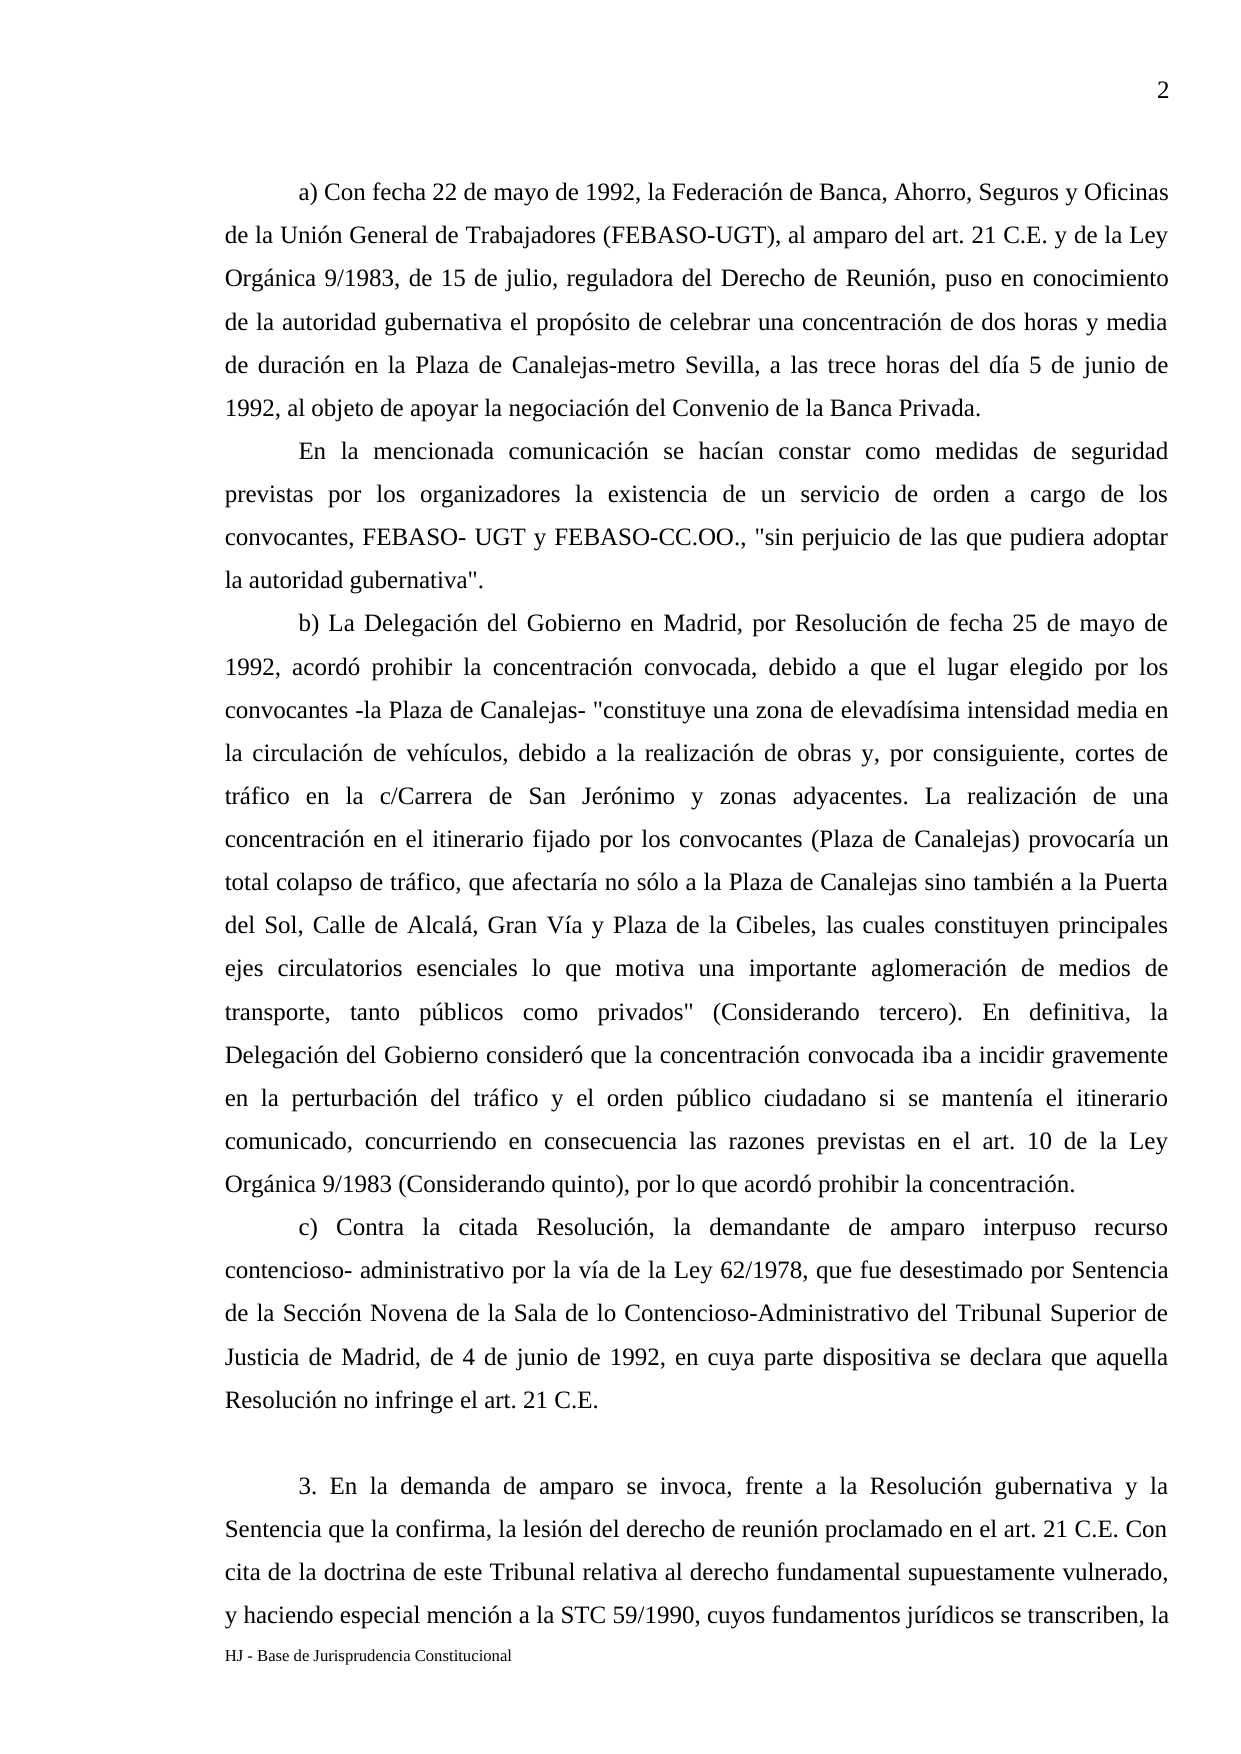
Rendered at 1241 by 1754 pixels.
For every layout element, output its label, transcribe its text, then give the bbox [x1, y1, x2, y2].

text a) Con fecha 22 de mayo de 1992, la Federación de Banca, Ahorro, Seguros y Oficinas de la Unión General de Trabajadores (FEBASO-UGT), al amparo del art. 21 C.E. y de la Ley Orgánica 9/1983, de 15 de julio, reguladora del Derecho de Reunión, puso en conocimiento de la autoridad gubernativa el propósito de celebrar una concentración de dos horas y media de duración en la Plaza de Canalejas-metro Sevilla, a las trece horas del día 5 de junio de 1992, al objeto de apoyar la negociación del Convenio de la Banca Privada. [224, 177, 1169, 422]
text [224, 1471, 1169, 1629]
text En la mencionada comunicación se hacían constar como medidas de seguridad previstas por los organizadores la existencia de un servicio de orden a cargo de los convocantes, FEBASO- UGT y FEBASO-CC.OO., "sin perjuicio de las que pudiera adoptar la autoridad gubernativa". [224, 436, 1169, 594]
text c) Contra la citada Resolución, la demandante de amparo interpuso recurso contencioso- administrativo por la vía de la Ley 62/1978, que fue desestimado por Sentencia de la Sección Novena de la Sala de lo Contencioso-Administrativo del Tribunal Superior de Justicia de Madrid, de 4 de junio de 1992, en cuya parte dispositiva se declara que aquella Resolución no infringe el art. 21 C.E. [224, 1212, 1169, 1413]
text b) La Delegación del Gobierno en Madrid, por Resolución de fecha 25 de mayo de 1992, acordó prohibir la concentración convocada, debido a que el lugar elegido por los convocantes -la Plaza de Canalejas- "constituye una zona de elevadísima intensidad media en la circulación de vehículos, debido a la realización de obras y, por consiguiente, cortes de tráfico en la c/Carrera de San Jerónimo y zonas adyacentes. La realización de una concentración en el itinerario fijado por los convocantes (Plaza de Canalejas) provocaría un total colapso de tráfico, que afectaría no sólo a la Plaza de Canalejas sino también a la Puerta del Sol, Calle de Alcalá, Gran Vía y Plaza de la Cibeles, las cuales constituyen principales ejes circulatorios esenciales lo que motiva una importante aglomeración de medios de transporte, tanto públicos como privados" (Considerando tercero). En definitiva, la Delegación del Gobierno consideró que la concentración convocada iba a incidir gravemente en la perturbación del tráfico y el orden público ciudadano si se mantenía el itinerario comunicado, concurriendo en consecuencia las razones previstas en el art. 10 de la Ley Orgánica 9/1983 (Considerando quinto), por lo que acordó prohibir la concentración. [224, 608, 1169, 1198]
